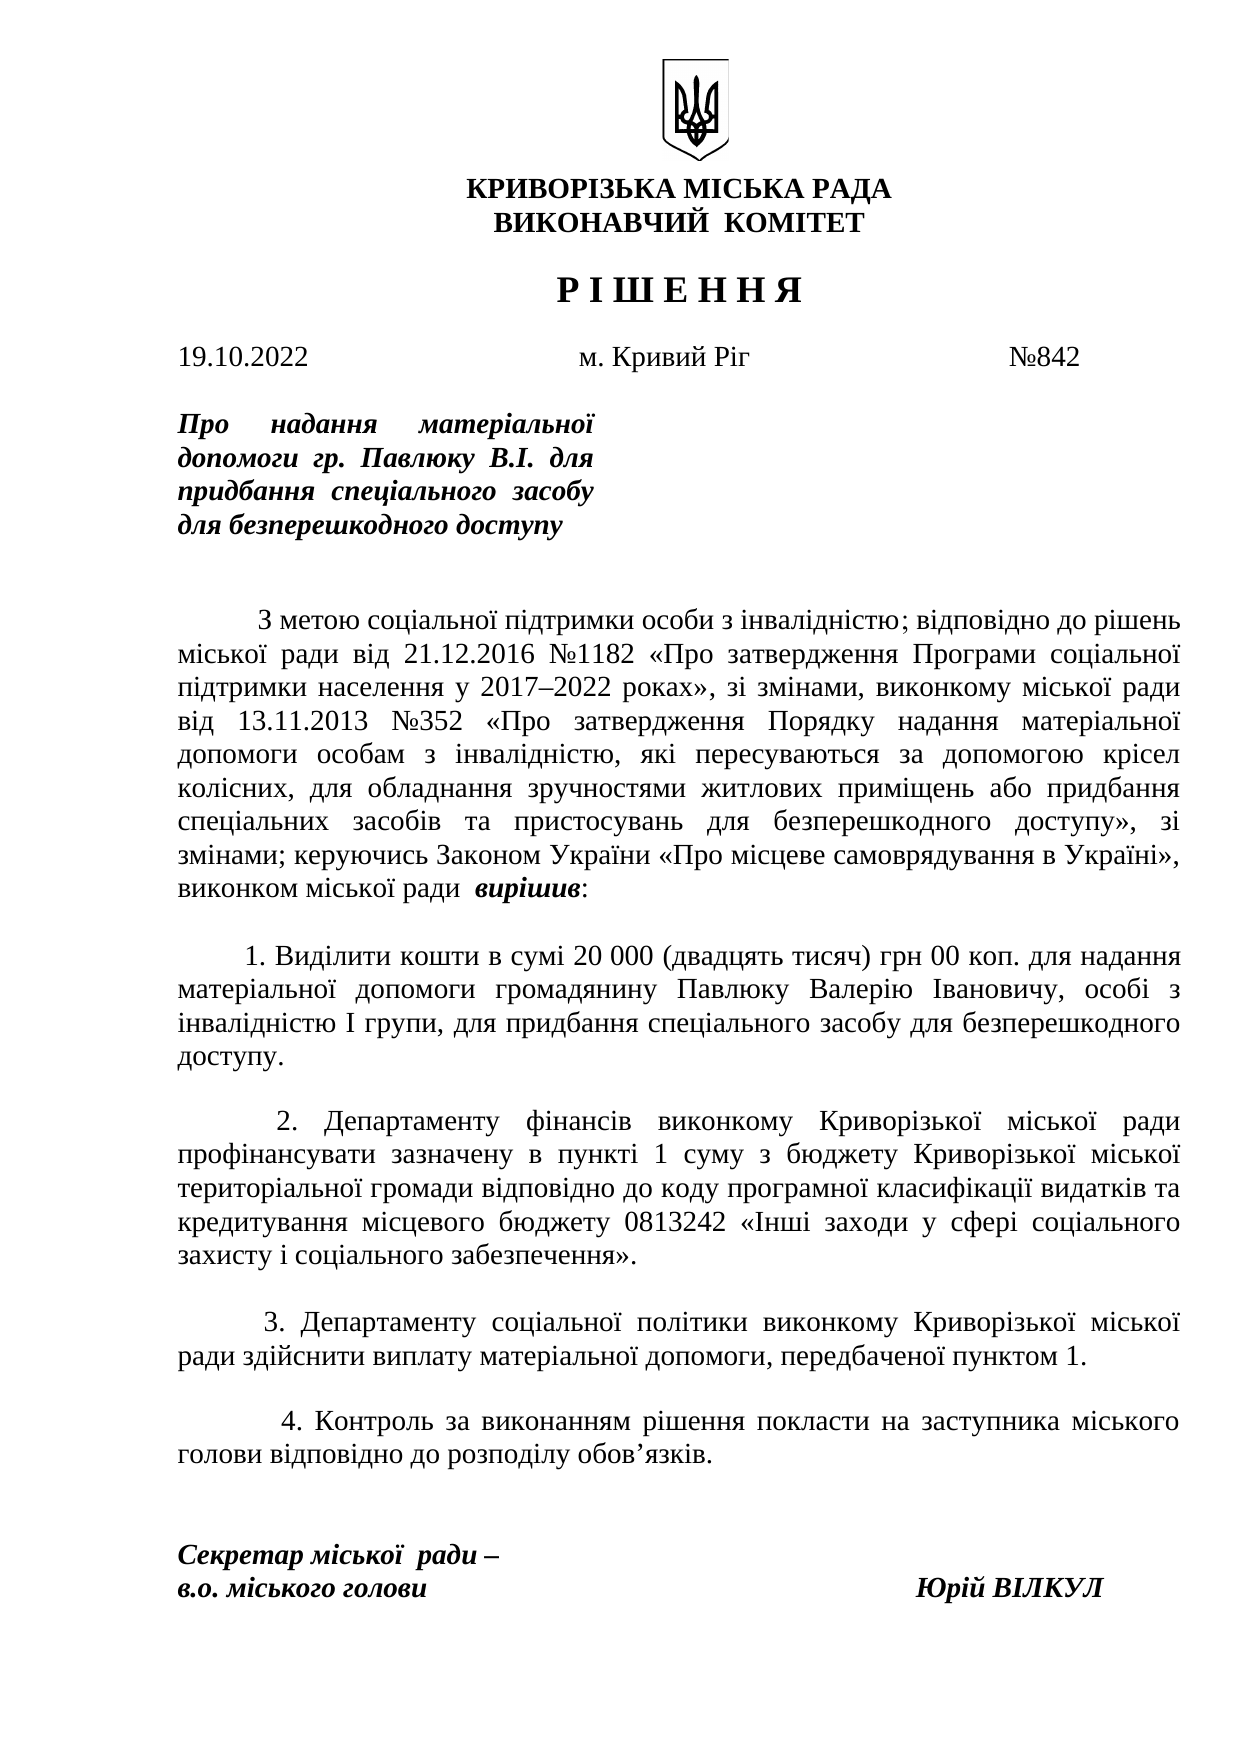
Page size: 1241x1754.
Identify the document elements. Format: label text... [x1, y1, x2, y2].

text 2. Департаменту фінансів виконкому Криворізької міської ради профінансувати зазначену в пункті 1 суму з бюджету Криворізької міської територіальної громади відповідно до коду програмної класифікації видатків та кредитування місцевого бюджету 0813242 «Інші заходи у сфері соціального захисту і соціального забезпечення». [177, 1103, 1181, 1271]
text Р І Ш Е Н Н Я [177, 267, 1181, 311]
text Секретар міської ради – [177, 1537, 1181, 1570]
text ВИКОНАВЧИЙ КОМІТЕТ [177, 205, 1181, 239]
text КРИВОРІЗЬКА МІСЬКА РАДА [177, 172, 1181, 205]
text З метою соціальної підтримки особи з інвалідністю відповідно до рішень міської ради від 21.12.2016 №1182 «Про затвердження Програми соціальної підтримки населення у 2017–2022 роках», зі змінами, виконкому міської ради від 13.11.2013 №352 «Про затвердження Порядку надання матеріальної допомоги особам з інвалідністю, які пересуваються за допомогою крісел колісних, для обладнання зручностями житлових приміщень або придбання спеціальних засобів та пристосувань для безперешкодного доступу», зі змінами; керуючись Законом України «Про місцеве самоврядування в Україні», виконком міської ради вирішив: [177, 602, 1181, 904]
text в.о. міського голови Юрій ВІЛКУЛ [177, 1570, 1181, 1604]
table_header 19.10.2022 [166, 339, 498, 373]
text 3. Департаменту соціальної політики виконкому Криворізької міської ради здійснити виплату матеріальної допомоги, передбаченої пунктом 1. [177, 1304, 1181, 1371]
table_header №842 [831, 339, 1171, 373]
text 1. Виділити кошти в сумі 20 000 (двадцять тисяч) грн 00 коп. для надання матеріальної допомоги громадянину Павлюку Валерію Івановичу, особі з інвалідністю І групи, для придбання спеціального засобу для безперешкодного доступу. [177, 938, 1181, 1072]
table_header м. Кривий Ріг [498, 339, 831, 373]
text 4. Контроль за виконанням рішення покласти на заступника міського голови відповідно до розподілу обов’язків. [177, 1403, 1181, 1470]
table_cell Про надання матеріальної допомоги гр. Павлюку В.І. для придбання спеціального засобу для безперешкодного доступу [166, 373, 605, 541]
